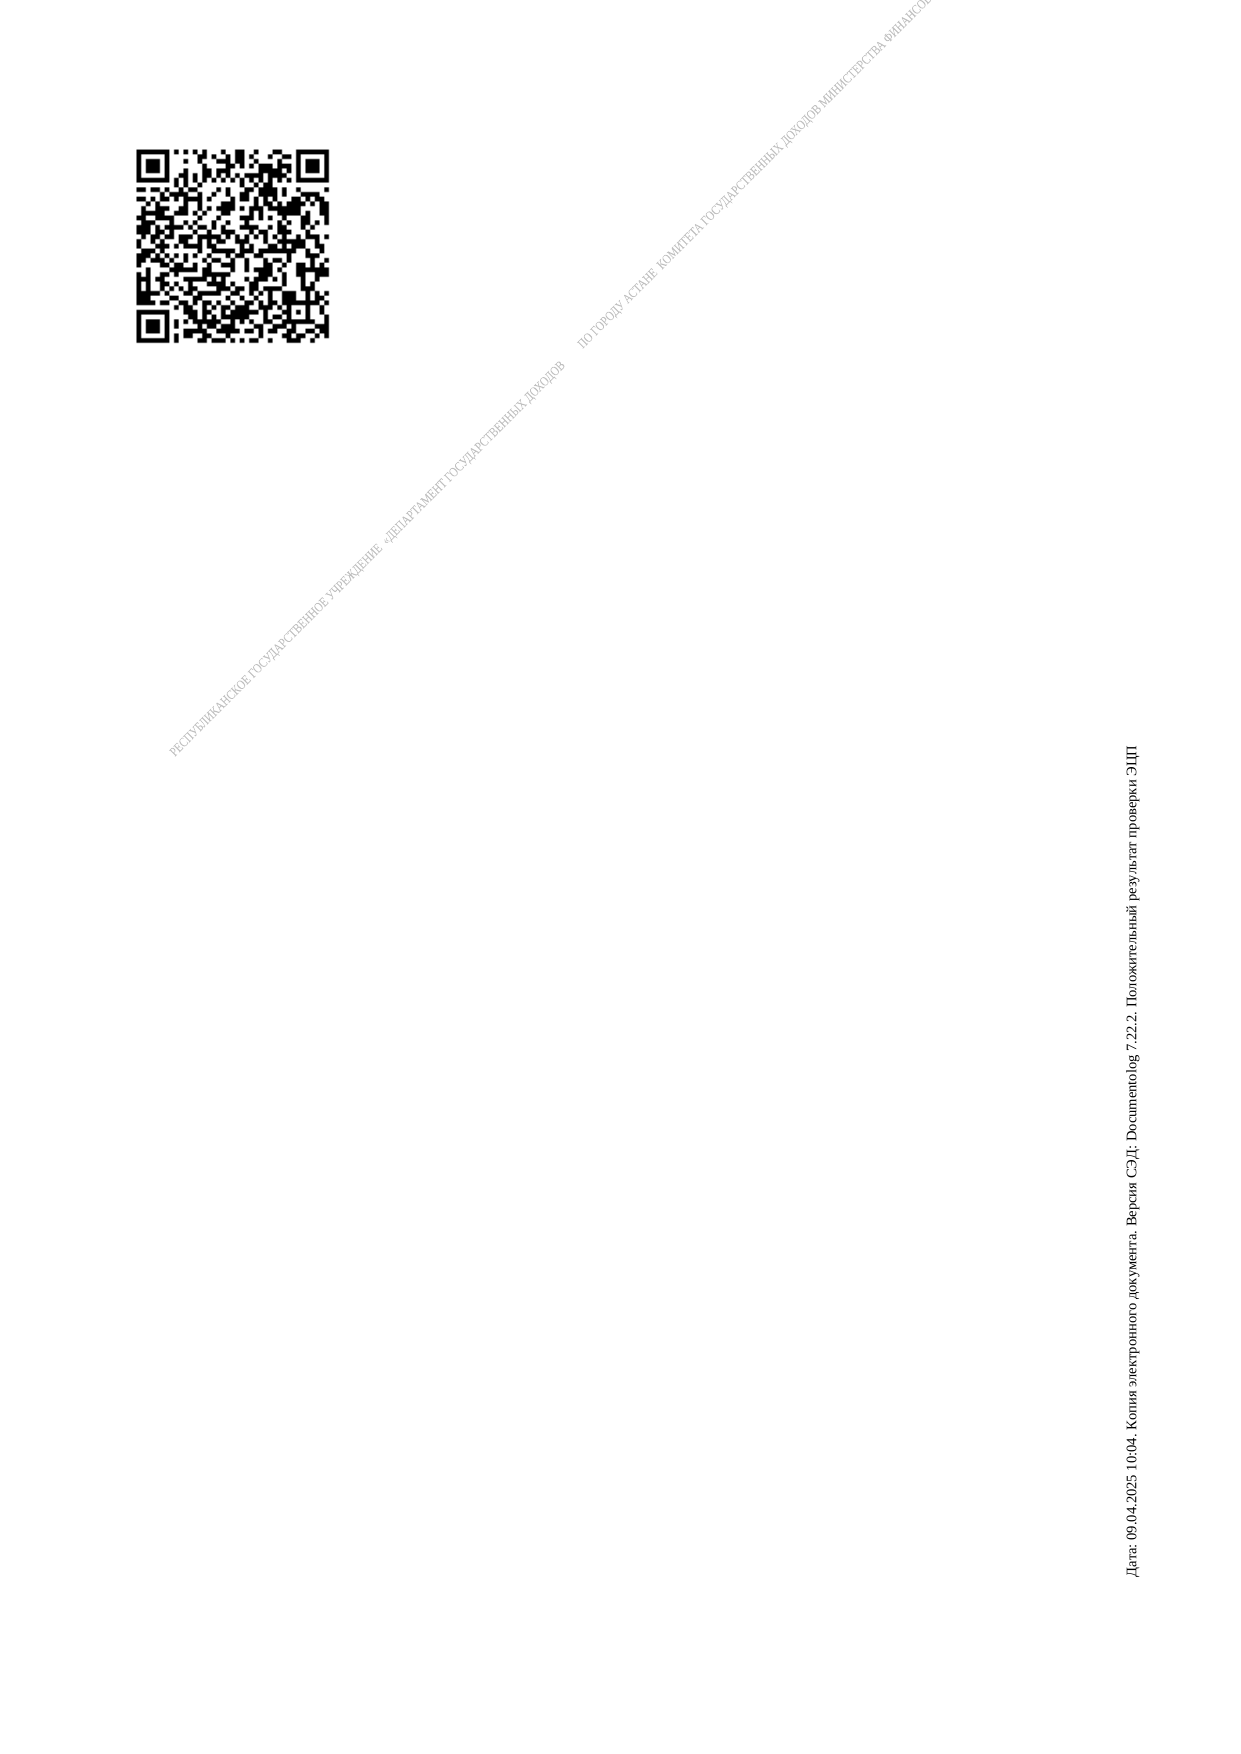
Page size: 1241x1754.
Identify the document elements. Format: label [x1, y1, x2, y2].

picture [118, 131, 348, 362]
